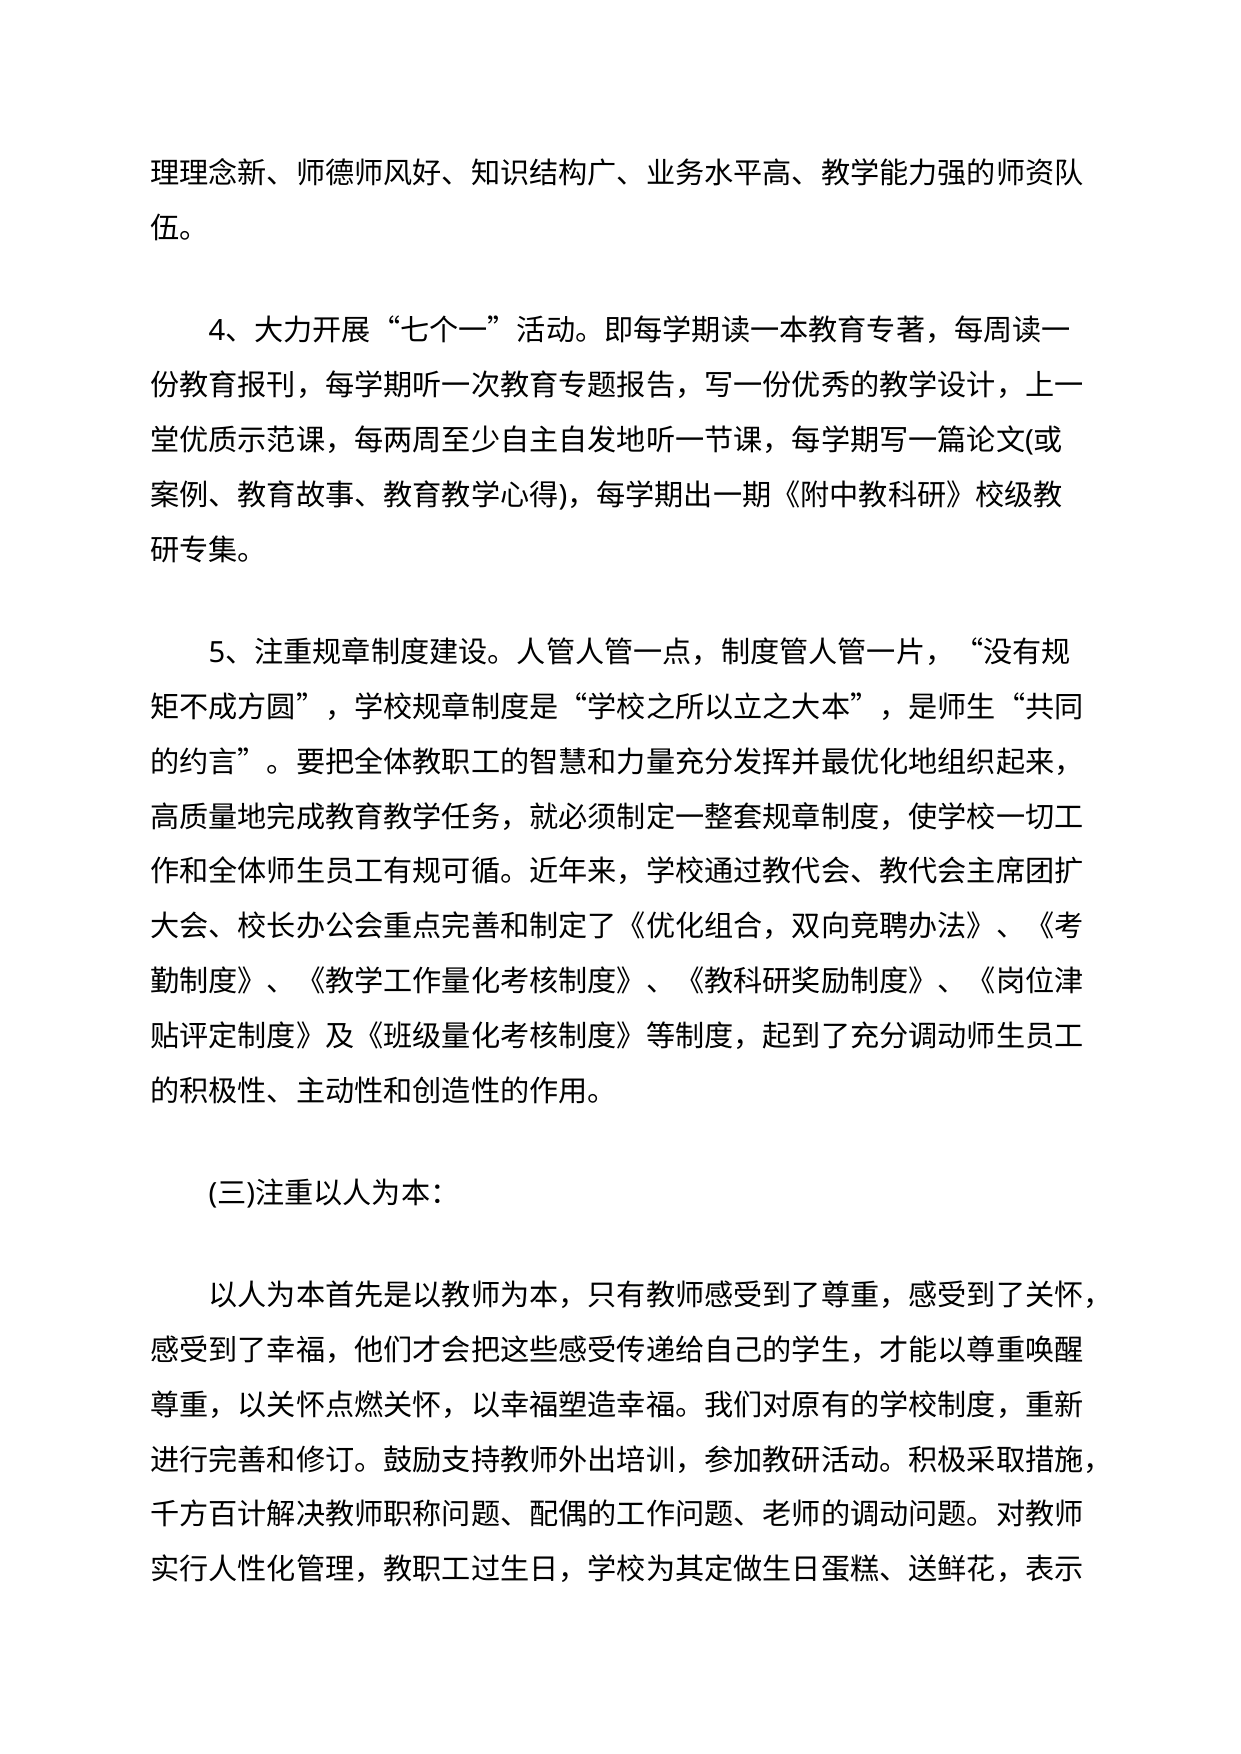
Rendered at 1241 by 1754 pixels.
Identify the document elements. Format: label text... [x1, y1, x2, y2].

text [150, 150, 1090, 247]
text (三)注重以人为本： [150, 1169, 1090, 1212]
text 5、注重规章制度建设。人管人管一点，制度管人管一片，“没有规矩不成方圆”，学校规章制度是“学校之所以立之大本”，是师生“共同的约言”。要把全体教职工的智慧和力量充分发挥并最优化地组织起来，高质量地完成教育教学任务，就必须制定一整套规章制度，使学校一切工作和全体师生员工有规可循。近年来，学校通过教代会、教代会主席团扩大会、校长办公会重点完善和制定了《优化组合，双向竞聘办法》、《考勤制度》、《教学工作量化考核制度》、《教科研奖励制度》、《岗位津贴评定制度》及《班级量化考核制度》等制度，起到了充分调动师生员工的积极性、主动性和创造性的作用。 [150, 628, 1090, 1110]
text 4、大力开展“七个一”活动。即每学期读一本教育专著，每周读一份教育报刊，每学期听一次教育专题报告，写一份优秀的教学设计，上一堂优质示范课，每两周至少自主自发地听一节课，每学期写一篇论文(或案例、教育故事、教育教学心得)，每学期出一期《附中教科研》校级教研专集。 [150, 307, 1090, 569]
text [150, 1271, 1090, 1588]
